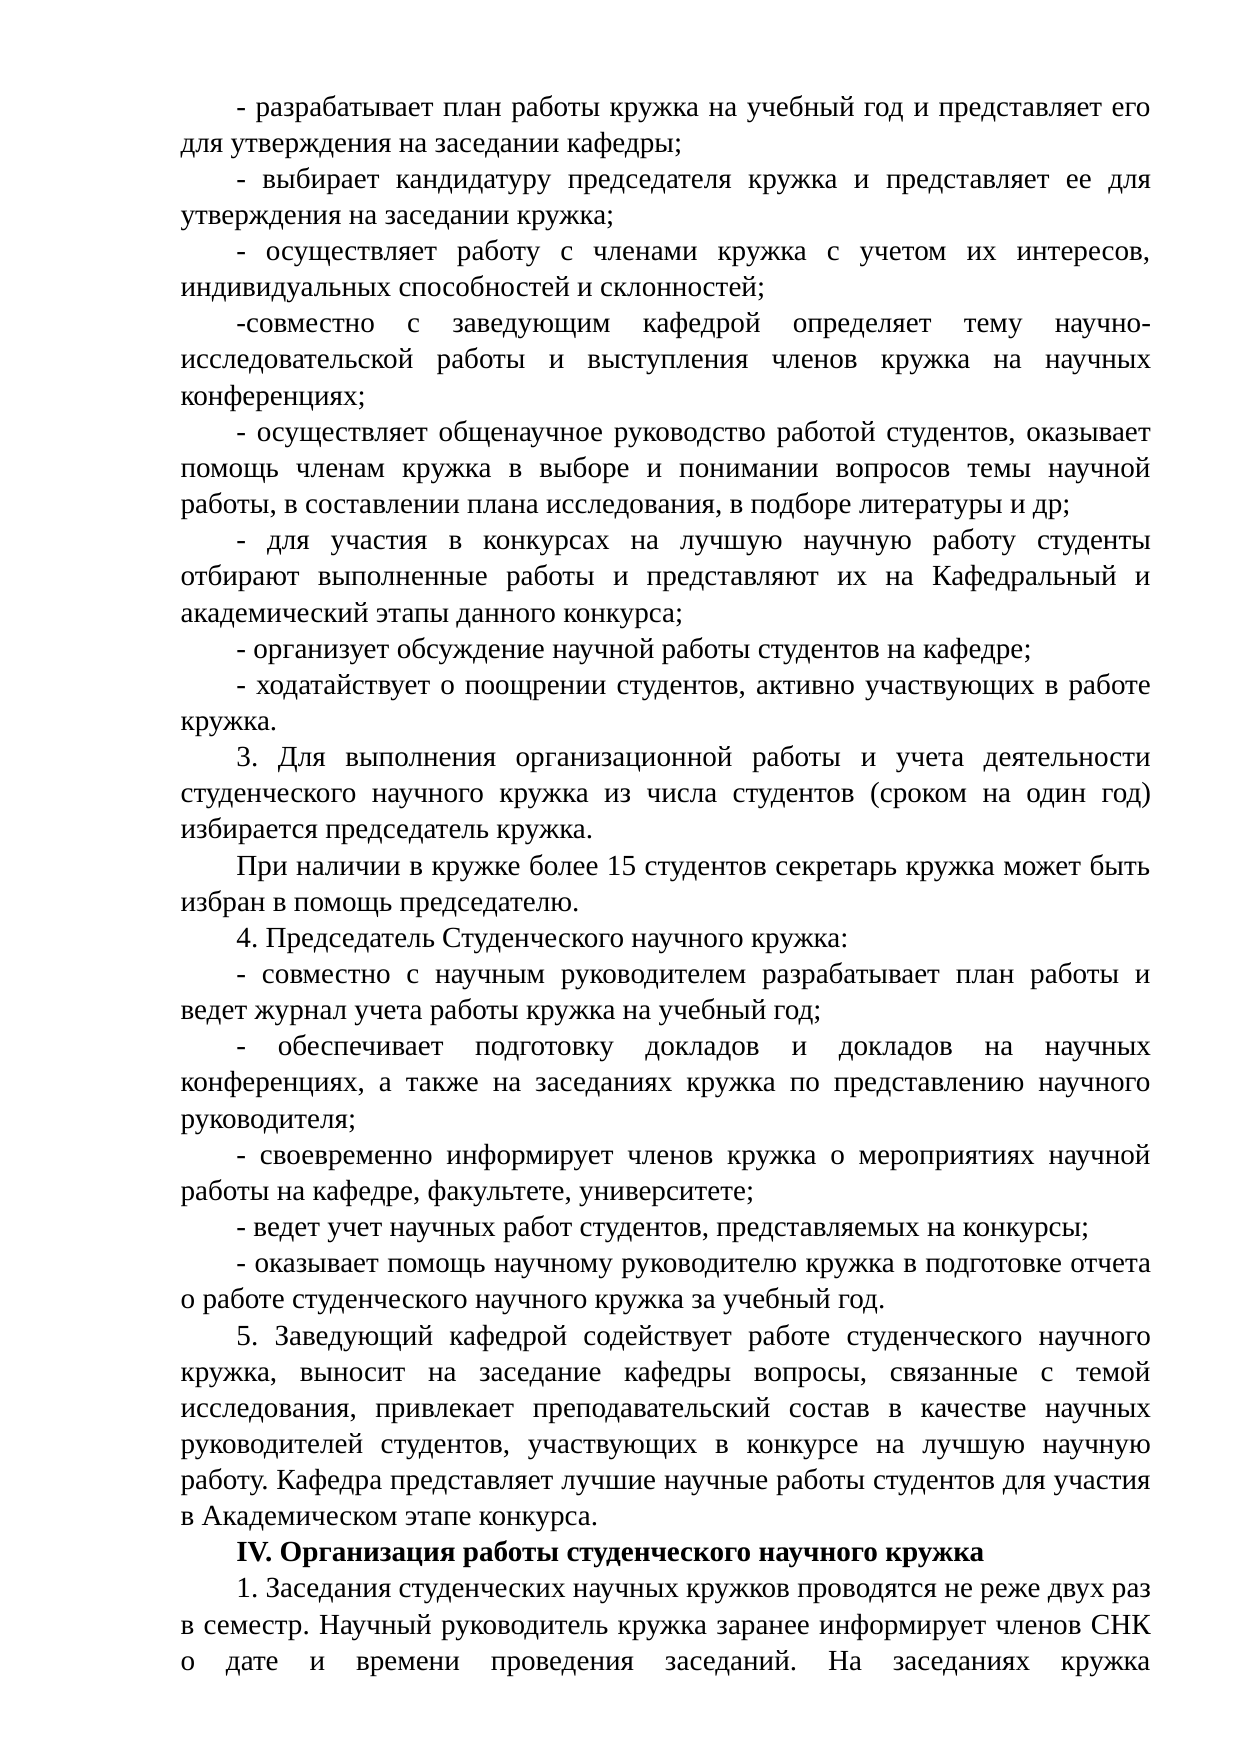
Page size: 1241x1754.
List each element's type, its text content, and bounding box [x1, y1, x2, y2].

text 4. Председатель Студенческого научного кружка: [180, 920, 1152, 953]
text - осуществляет работу с членами кружка с учетом их интересов, индивидуальных способностей и склонностей; [180, 233, 1152, 303]
text -совместно с заведующим кафедрой определяет тему научно-исследовательской работы и выступления членов кружка на научных конференциях; [180, 306, 1152, 411]
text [180, 1571, 1152, 1676]
text - ведет учет научных работ студентов, представляемых на конкурсы; [180, 1209, 1152, 1243]
text - осуществляет общенаучное руководство работой студентов, оказывает помощь членам кружка в выборе и понимании вопросов темы научной работы, в составлении плана исследования, в подборе литературы и др; [180, 414, 1152, 520]
text - для участия в конкурсах на лучшую научную работу студенты отбирают выполненные работы и представляют их на Кафедральный и академический этапы данного конкурса; [180, 522, 1152, 628]
text - обеспечивает подготовку докладов и докладов на научных конференциях, а также на заседаниях кружка по представлению научного руководителя; [180, 1028, 1152, 1134]
text - выбирает кандидатуру председателя кружка и представляет ее для утверждения на заседании кружка; [180, 161, 1152, 231]
text - организует обсуждение научной работы студентов на кафедре; [180, 631, 1152, 664]
text - своевременно информирует членов кружка о мероприятиях научной работы на кафедре, факультете, университете; [180, 1137, 1152, 1207]
text - ходатайствует о поощрении студентов, активно участвующих в работе кружка. [180, 667, 1152, 737]
text - совместно с научным руководителем разрабатывает план работы и ведет журнал учета работы кружка на учебный год; [180, 956, 1152, 1026]
text 5. Заведующий кафедрой содействует работе студенческого научного кружка, выносит на заседание кафедры вопросы, связанные с темой исследования, привлекает преподавательский состав в качестве научных руководителей студентов, участвующих в конкурсе на лучшую научную работу. Кафедра представляет лучшие научные работы студентов для участия в Академическом этапе конкурса. [180, 1318, 1152, 1532]
text При наличии в кружке более 15 студентов секретарь кружка может быть избран в помощь председателю. [180, 848, 1152, 917]
text 3. Для выполнения организационной работы и учета деятельности студенческого научного кружка из числа студентов (сроком на один год) избирается председатель кружка. [180, 739, 1152, 845]
text - оказывает помощь научному руководителю кружка в подготовке отчета о работе студенческого научного кружка за учебный год. [180, 1245, 1152, 1315]
text IV. Организация работы студенческого научного кружка [180, 1534, 1152, 1568]
text - разрабатывает план работы кружка на учебный год и представляет его для утверждения на заседании кафедры; [180, 89, 1152, 158]
